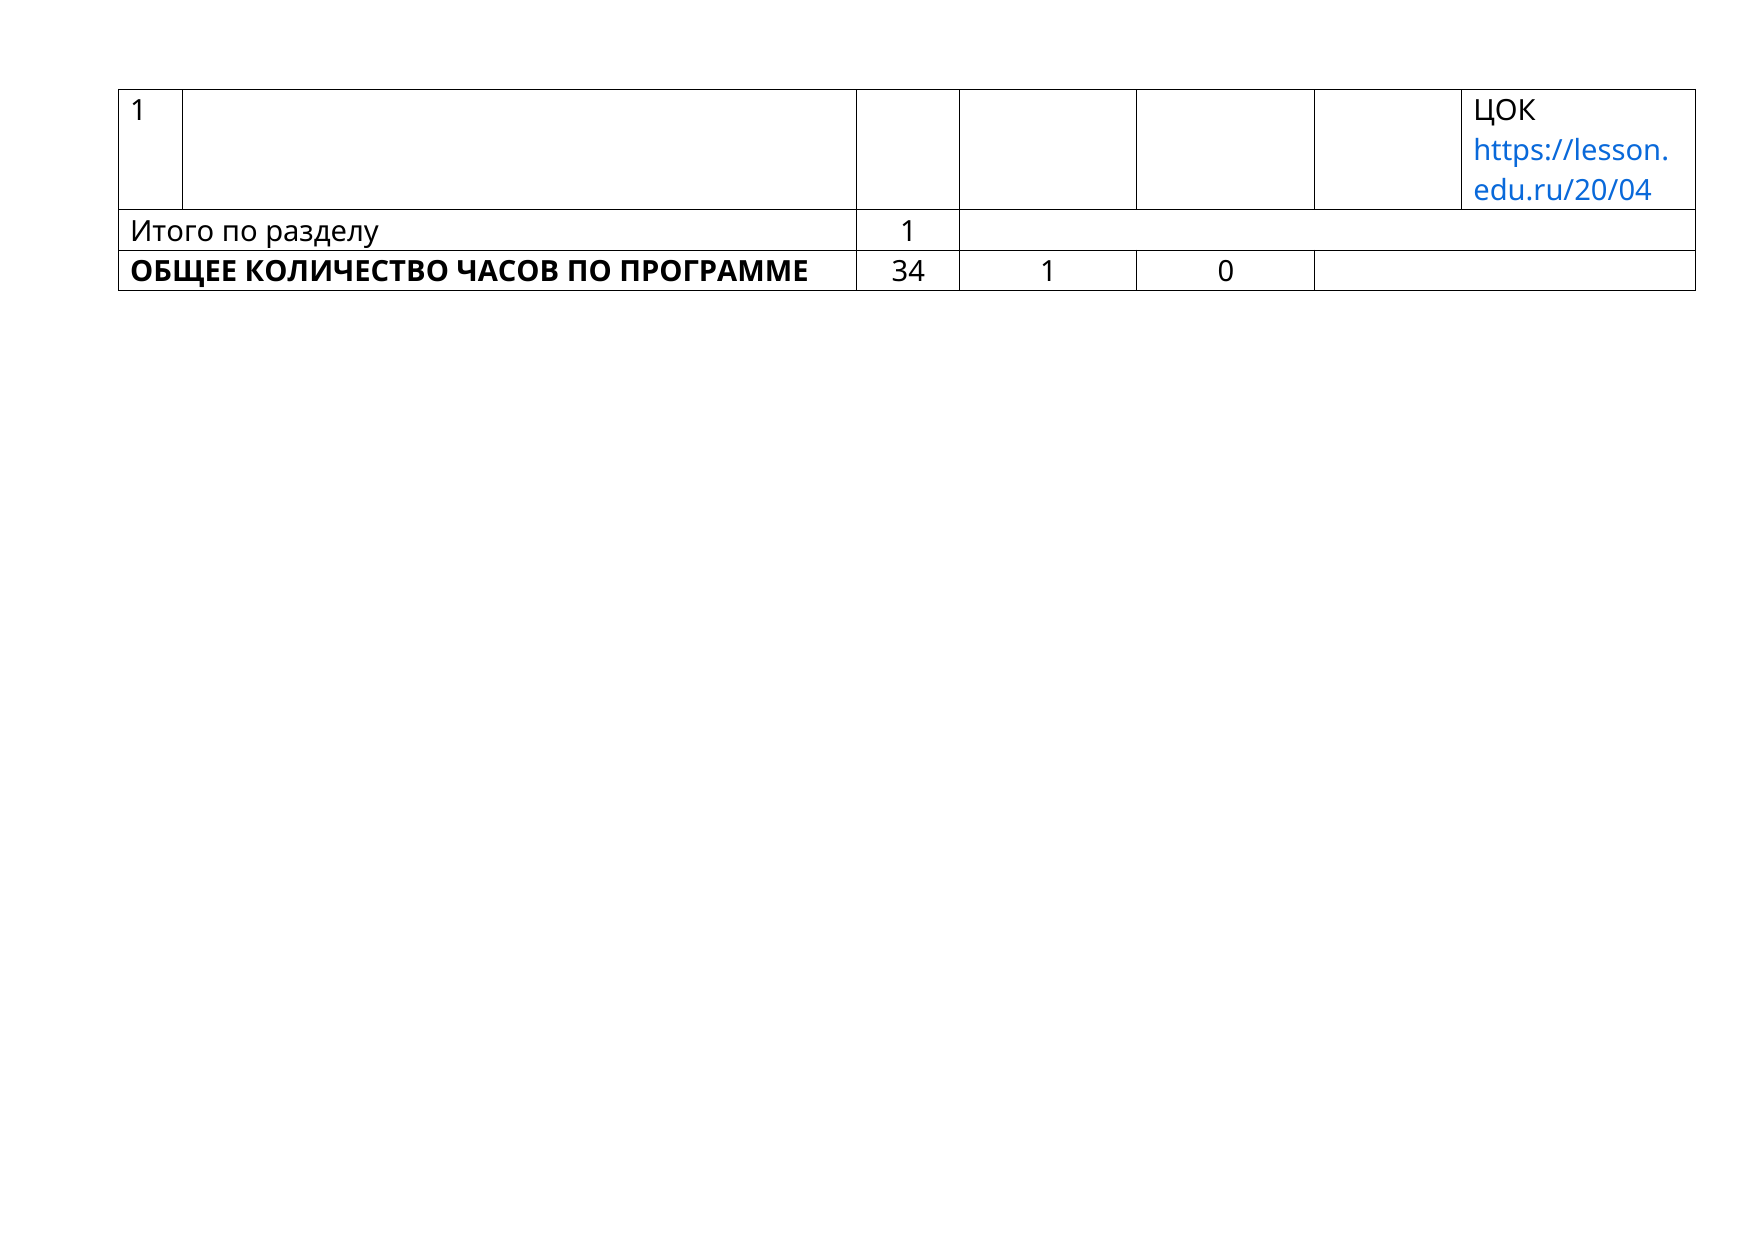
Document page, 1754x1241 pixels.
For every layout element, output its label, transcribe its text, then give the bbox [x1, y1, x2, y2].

table_cell 1 [857, 210, 959, 249]
table_cell [1315, 90, 1461, 209]
table_cell Итого по разделу [119, 210, 856, 249]
table_cell 1 [960, 251, 1136, 290]
table_cell ОБЩЕЕ КОЛИЧЕСТВО ЧАСОВ ПО ПРОГРАММЕ [119, 251, 856, 290]
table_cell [1462, 90, 1695, 209]
table_cell 1 [857, 90, 959, 209]
table_cell 0 [1137, 251, 1314, 290]
table_cell 34 [857, 251, 959, 290]
table_cell 5.1 [119, 90, 182, 209]
table_cell [960, 210, 1695, 249]
table_cell 1 [960, 90, 1136, 209]
table_cell [1137, 90, 1314, 209]
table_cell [183, 90, 856, 209]
table_cell [1315, 251, 1695, 290]
